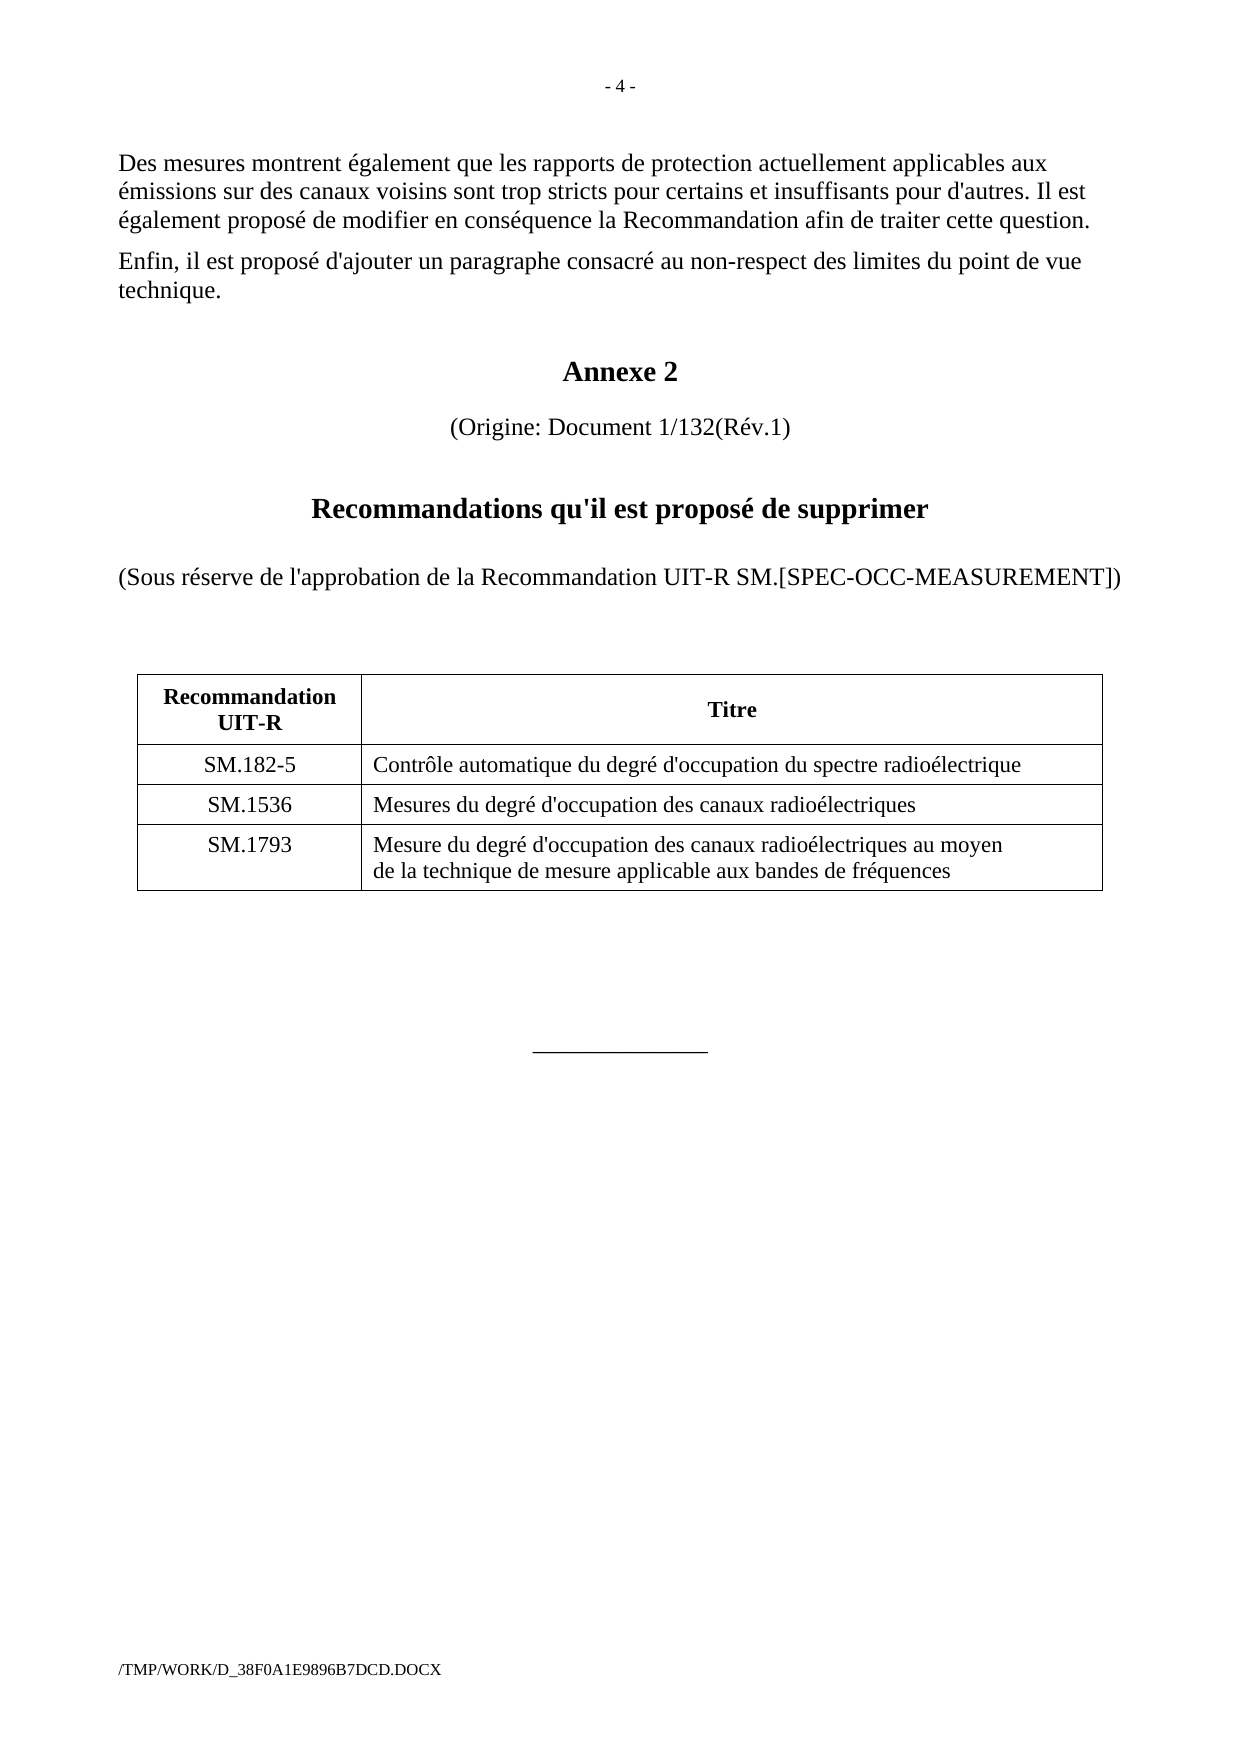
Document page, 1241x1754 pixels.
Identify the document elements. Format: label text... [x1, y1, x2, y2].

title Recommandations qu'il est proposé de supprimer [118, 491, 1122, 525]
text ______________ [118, 1027, 1122, 1056]
title Annexe 2 [118, 354, 1122, 387]
table_cell Contrôle automatique du degré d'occupation du spectre radioélectrique [362, 745, 1102, 784]
table_header Titre [362, 675, 1102, 744]
table_cell SM.182-5 [138, 745, 361, 784]
text Enfin, il est proposé d'ajouter un paragraphe consacré au non-respect des limites du point de vue technique. [118, 246, 1122, 304]
table_cell SM.1536 [138, 785, 361, 824]
table_cell Mesures du degré d'occupation des canaux radioélectriques [362, 785, 1102, 824]
title (Sous réserve de l'approbation de la Recommandation UIT-R SM.[SPEC-OCC-MEASUREMENT]) [118, 562, 1122, 591]
text Des mesures montrent également que les rapports de protection actuellement applicables aux émissions sur des canaux voisins sont trop stricts pour certains et insuffisants pour d'autres. Il est également proposé de modifier en conséquence la Recommandation afin de traiter cette question. [118, 148, 1122, 234]
table_header Recommandation UIT-R [138, 675, 361, 744]
table_cell SM.1793 [138, 825, 361, 890]
table_cell Mesure du degré d'occupation des canaux radioélectriques au moyen de la technique de mesure applicable aux bandes de fréquences [362, 825, 1102, 890]
text (Origine: Document 1/132(Rév.1) [118, 412, 1122, 441]
